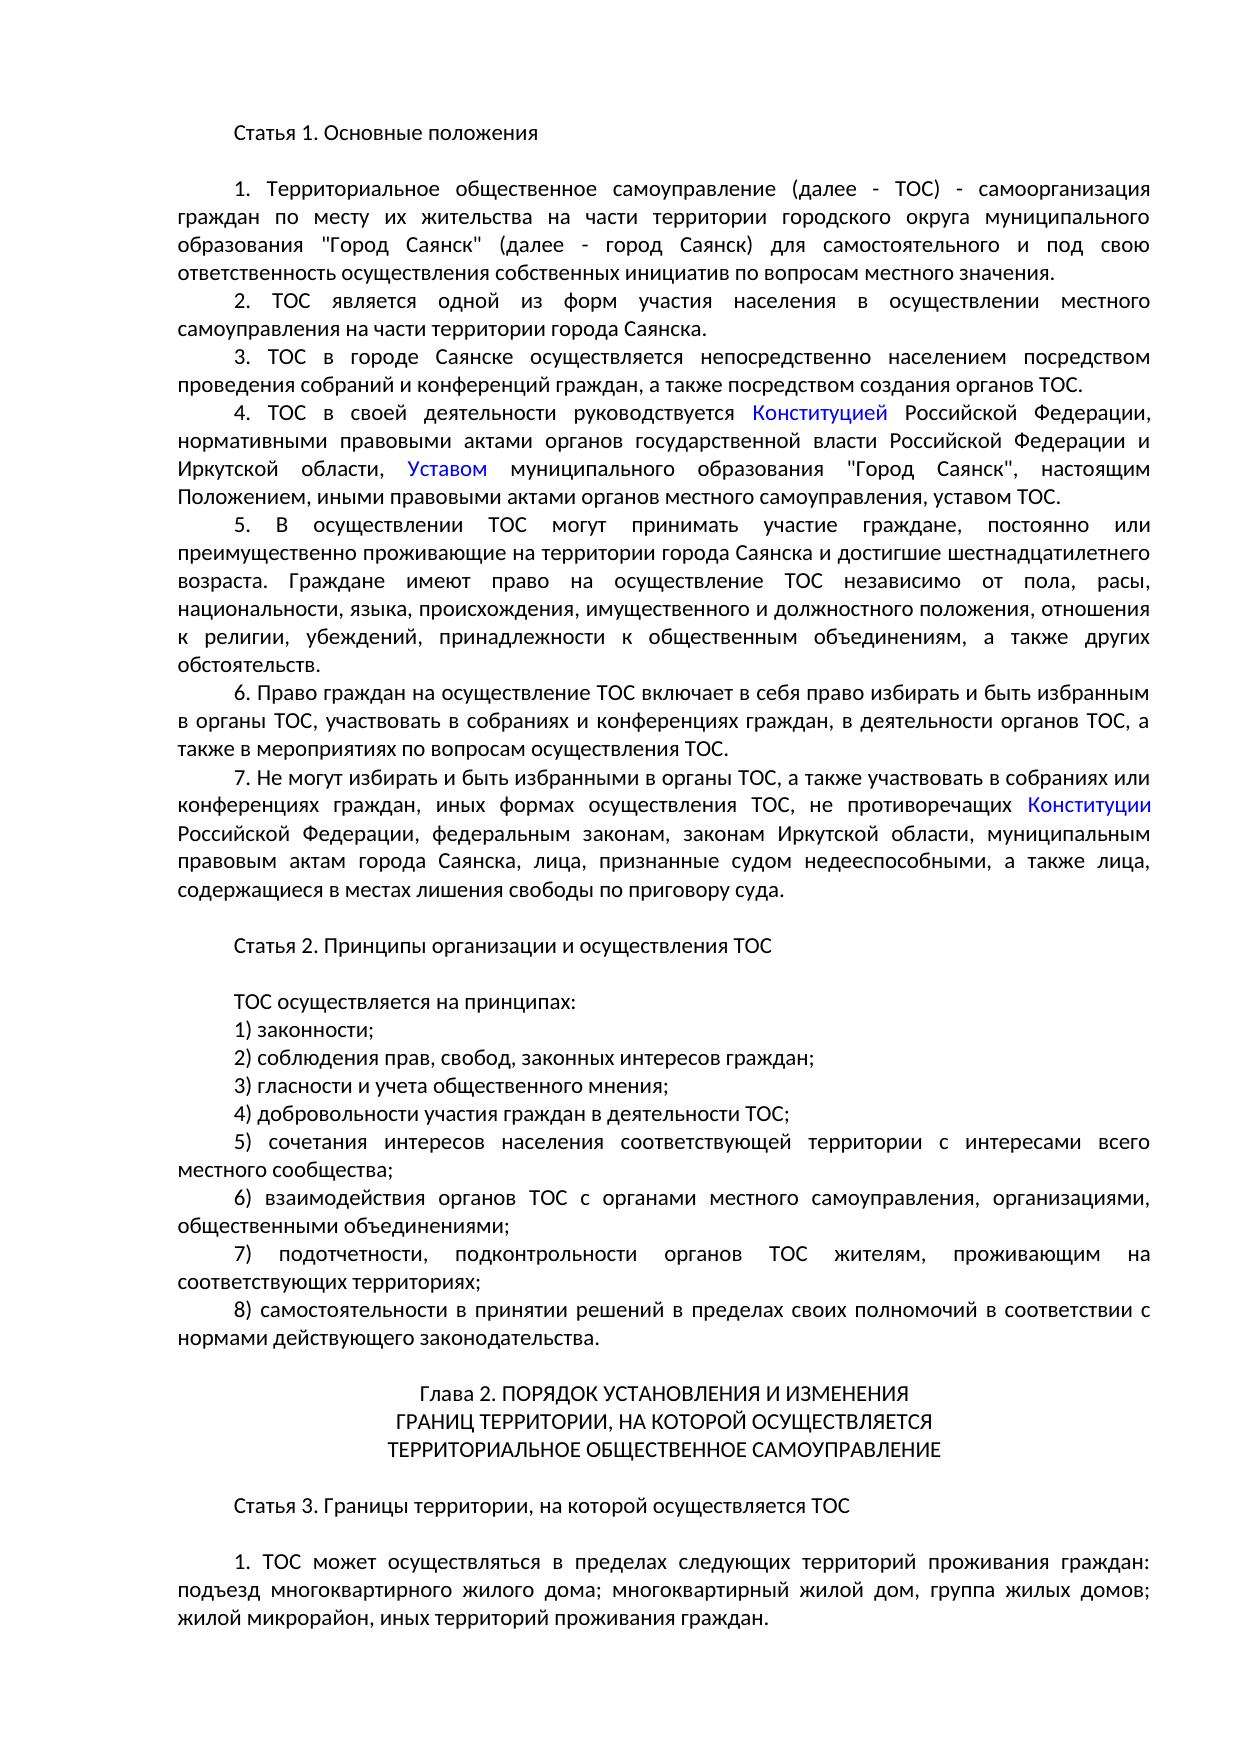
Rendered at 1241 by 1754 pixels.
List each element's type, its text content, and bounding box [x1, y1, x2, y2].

text ГРАНИЦ ТЕРРИТОРИИ, НА КОТОРОЙ ОСУЩЕСТВЛЯЕТСЯ [177, 1407, 1152, 1435]
text Статья 2. Принципы организации и осуществления ТОС [177, 931, 1152, 959]
text 2. ТОС является одной из форм участия населения в осуществлении местного самоуправления на части территории города Саянска. [177, 286, 1152, 342]
text 1. Территориальное общественное самоуправление (далее - ТОС) - самоорганизация граждан по месту их жительства на части территории городского округа муниципального образования "Город Саянск" (далее - город Саянск) для самостоятельного и под свою ответственность осуществления собственных инициатив по вопросам местного значения. [177, 174, 1152, 286]
text 1. ТОС может осуществляться в пределах следующих территорий проживания граждан: подъезд многоквартирного жилого дома; многоквартирный жилой дом, группа жилых домов; жилой микрорайон, иных территорий проживания граждан. [177, 1547, 1152, 1631]
text 3. ТОС в городе Саянске осуществляется непосредственно населением посредством проведения собраний и конференций граждан, а также посредством создания органов ТОС. [177, 342, 1152, 398]
text 6) взаимодействия органов ТОС с органами местного самоуправления, организациями, общественными объединениями; [177, 1183, 1152, 1239]
text Статья 3. Границы территории, на которой осуществляется ТОС [177, 1491, 1152, 1519]
text 5) сочетания интересов населения соответствующей территории с интересами всего местного сообщества; [177, 1127, 1152, 1183]
text 7. Не могут избирать и быть избранными в органы ТОС, а также участвовать в собраниях или конференциях граждан, иных формах осуществления ТОС, не противоречащих Конституции Российской Федерации, федеральным законам, законам Иркутской области, муниципальным правовым актам города Саянска, лица, признанные судом недееспособными, а также лица, содержащиеся в местах лишения свободы по приговору суда. [177, 763, 1152, 903]
text Глава 2. ПОРЯДОК УСТАНОВЛЕНИЯ И ИЗМЕНЕНИЯ [177, 1379, 1152, 1407]
text 6. Право граждан на осуществление ТОС включает в себя право избирать и быть избранным в органы ТОС, участвовать в собраниях и конференциях граждан, в деятельности органов ТОС, а также в мероприятиях по вопросам осуществления ТОС. [177, 678, 1152, 763]
text 4) добровольности участия граждан в деятельности ТОС; [177, 1099, 1152, 1127]
text ТЕРРИТОРИАЛЬНОЕ ОБЩЕСТВЕННОЕ САМОУПРАВЛЕНИЕ [177, 1435, 1152, 1463]
text 5. В осуществлении ТОС могут принимать участие граждане, постоянно или преимущественно проживающие на территории города Саянска и достигшие шестнадцатилетнего возраста. Граждане имеют право на осуществление ТОС независимо от пола, расы, национальности, языка, происхождения, имущественного и должностного положения, отношения к религии, убеждений, принадлежности к общественным объединениям, а также других обстоятельств. [177, 510, 1152, 678]
text 3) гласности и учета общественного мнения; [177, 1071, 1152, 1099]
text 1) законности; [177, 1015, 1152, 1043]
text 4. ТОС в своей деятельности руководствуется Конституцией Российской Федерации, нормативными правовыми актами органов государственной власти Российской Федерации и Иркутской области, Уставом муниципального образования "Город Саянск", настоящим Положением, иными правовыми актами органов местного самоуправления, уставом ТОС. [177, 398, 1152, 510]
text 2) соблюдения прав, свобод, законных интересов граждан; [177, 1043, 1152, 1071]
text 7) подотчетности, подконтрольности органов ТОС жителям, проживающим на соответствующих территориях; [177, 1239, 1152, 1295]
text ТОС осуществляется на принципах: [177, 987, 1152, 1015]
text Статья 1. Основные положения [177, 118, 1152, 146]
text 8) самостоятельности в принятии решений в пределах своих полномочий в соответствии с нормами действующего законодательства. [177, 1295, 1152, 1351]
